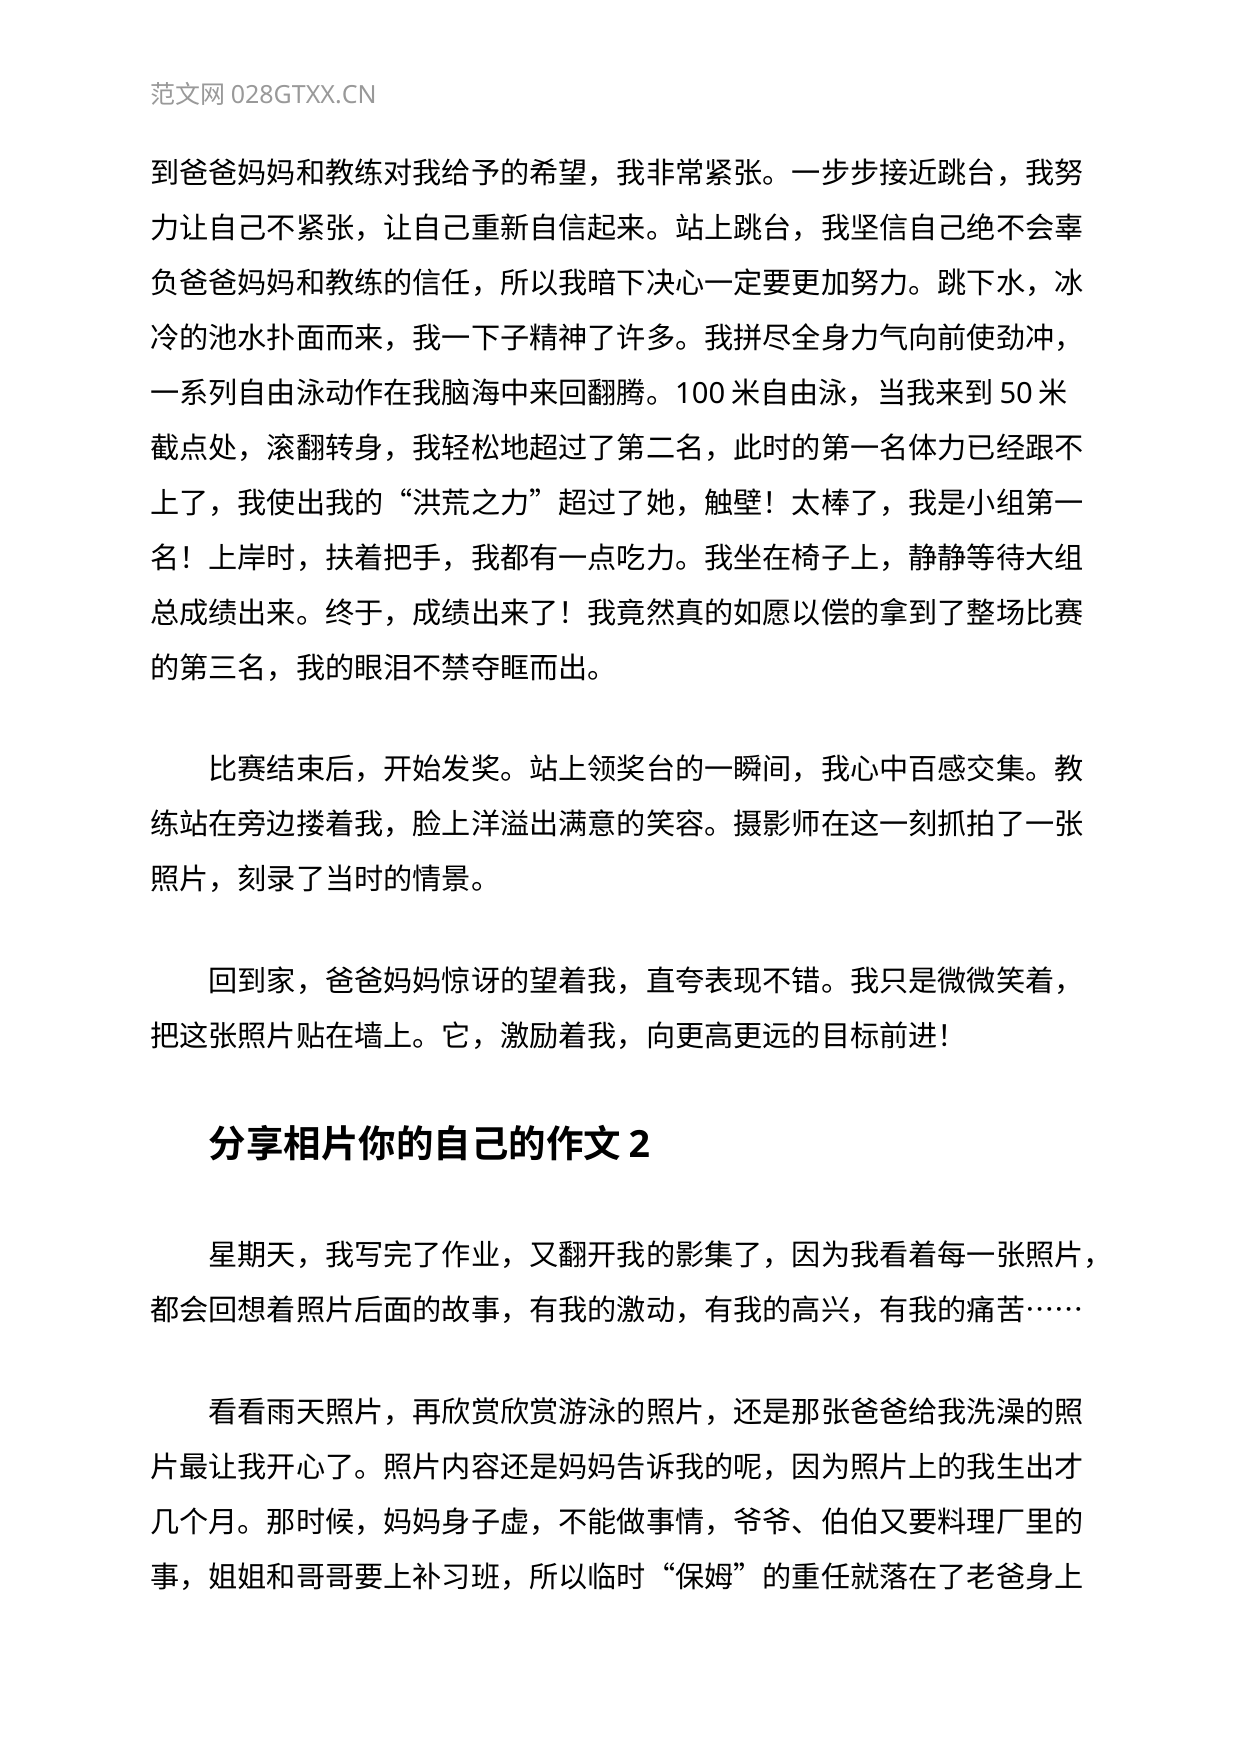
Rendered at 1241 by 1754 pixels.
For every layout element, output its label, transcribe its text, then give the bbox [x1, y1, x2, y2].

text 回到家，爸爸妈妈惊讶的望着我，直夸表现不错。我只是微微笑着，把这张照片贴在墙上。它，激励着我，向更高更远的目标前进！ [150, 957, 1090, 1055]
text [150, 150, 1090, 686]
text 比赛结束后，开始发奖。站上领奖台的一瞬间，我心中百感交集。教练站在旁边搂着我，脸上洋溢出满意的笑容。摄影师在这一刻抓拍了一张照片，刻录了当时的情景。 [150, 746, 1090, 898]
text 分享相片你的自己的作文2 [150, 1114, 1090, 1169]
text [150, 1388, 1090, 1595]
text 星期天，我写完了作业，又翻开我的影集了，因为我看着每一张照片，都会回想着照片后面的故事，有我的激动，有我的高兴，有我的痛苦…… [150, 1232, 1090, 1329]
